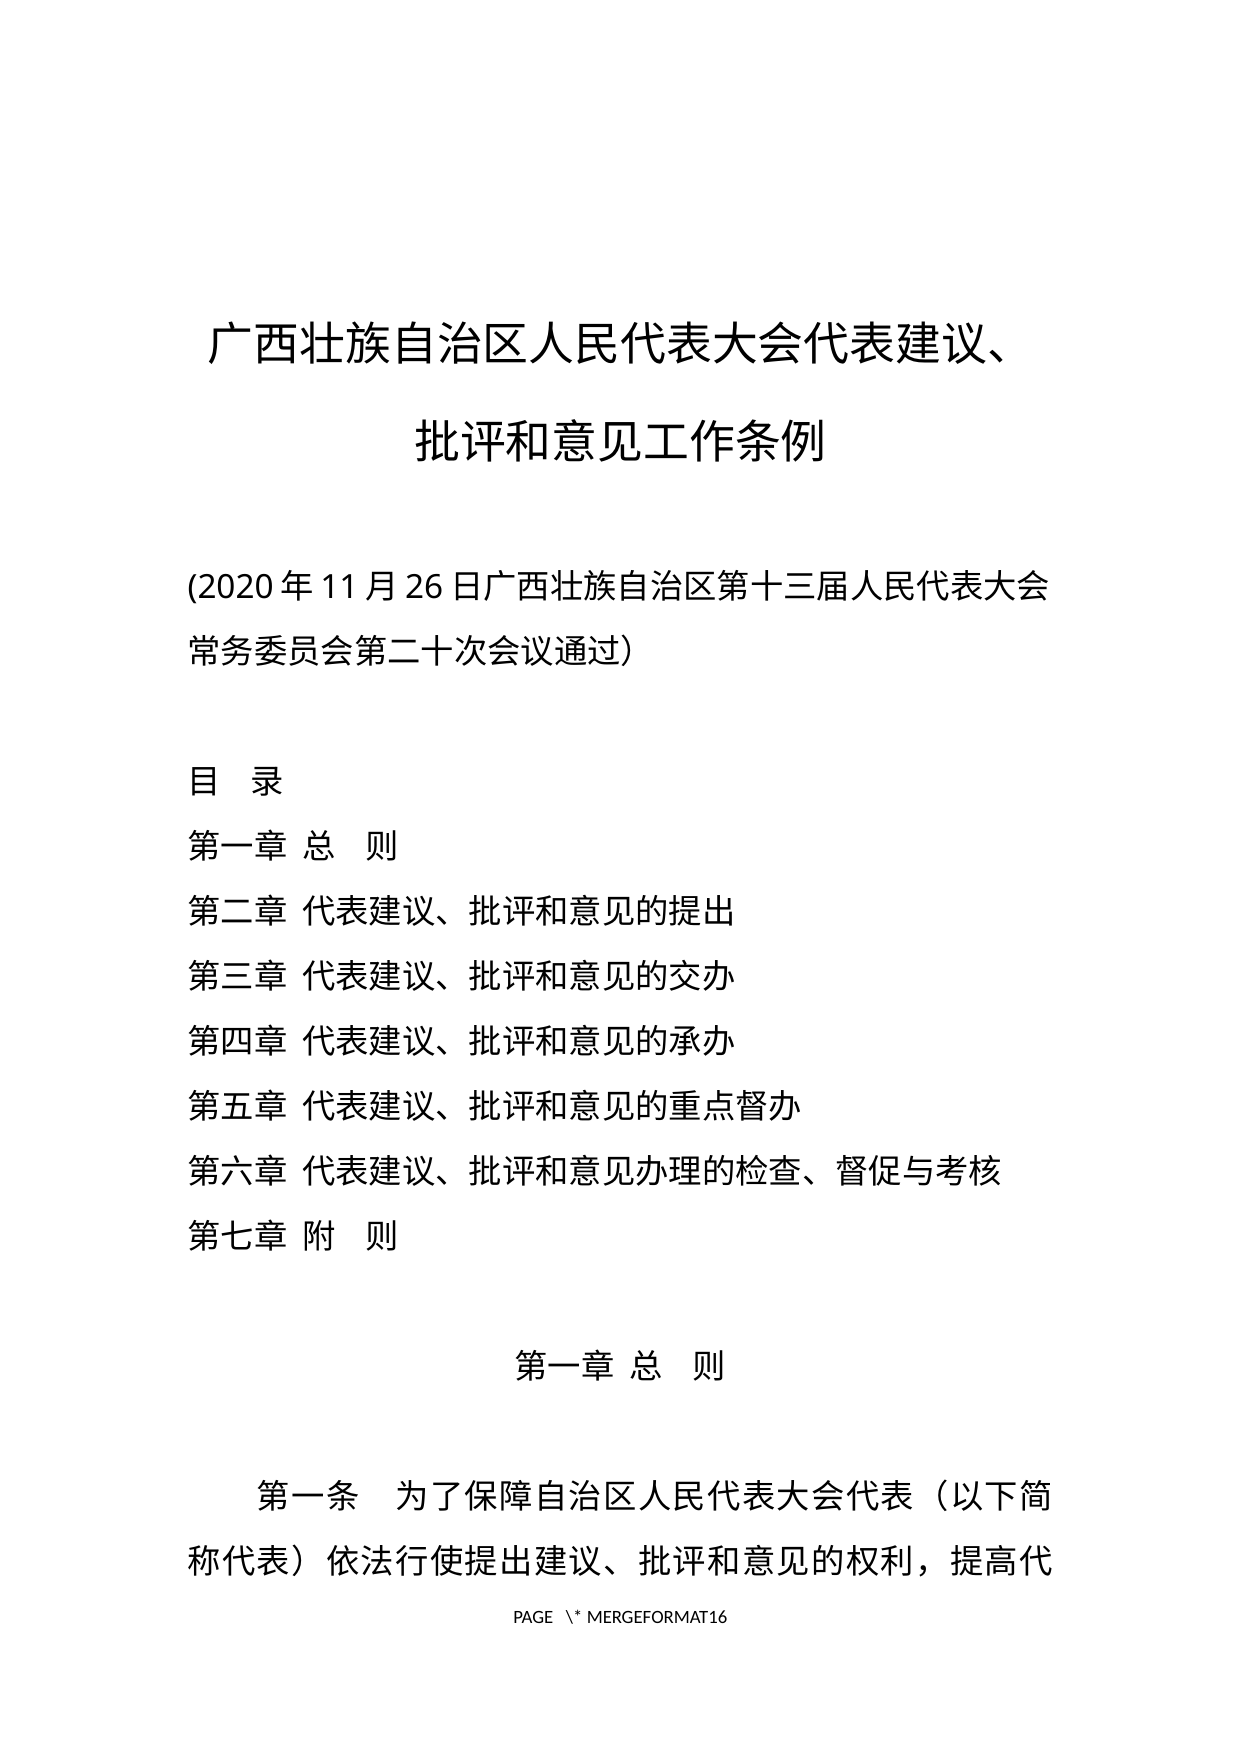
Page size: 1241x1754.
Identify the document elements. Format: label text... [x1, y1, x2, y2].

text 第三章 代表建议、批评和意见的交办 [187, 942, 1053, 1007]
text 第一章 总 则 [187, 1332, 1053, 1397]
text 第四章 代表建议、批评和意见的承办 [187, 1007, 1053, 1072]
text 第七章 附 则 [187, 1202, 1053, 1267]
text 第六章 代表建议、批评和意见办理的检查、督促与考核 [187, 1137, 1053, 1202]
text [187, 1462, 1053, 1592]
text 第二章 代表建议、批评和意见的提出 [187, 877, 1053, 942]
text 第五章 代表建议、批评和意见的重点督办 [187, 1072, 1053, 1137]
text (2020年11月26日广西壮族自治区第十三届人民代表大会常务委员会第二十次会议通过） [187, 552, 1053, 682]
text 第一章 总 则 [187, 812, 1053, 877]
text 广西壮族自治区人民代表大会代表建议、 [187, 292, 1053, 389]
text 目 录 [187, 747, 1053, 812]
text 批评和意见工作条例 [187, 389, 1053, 487]
